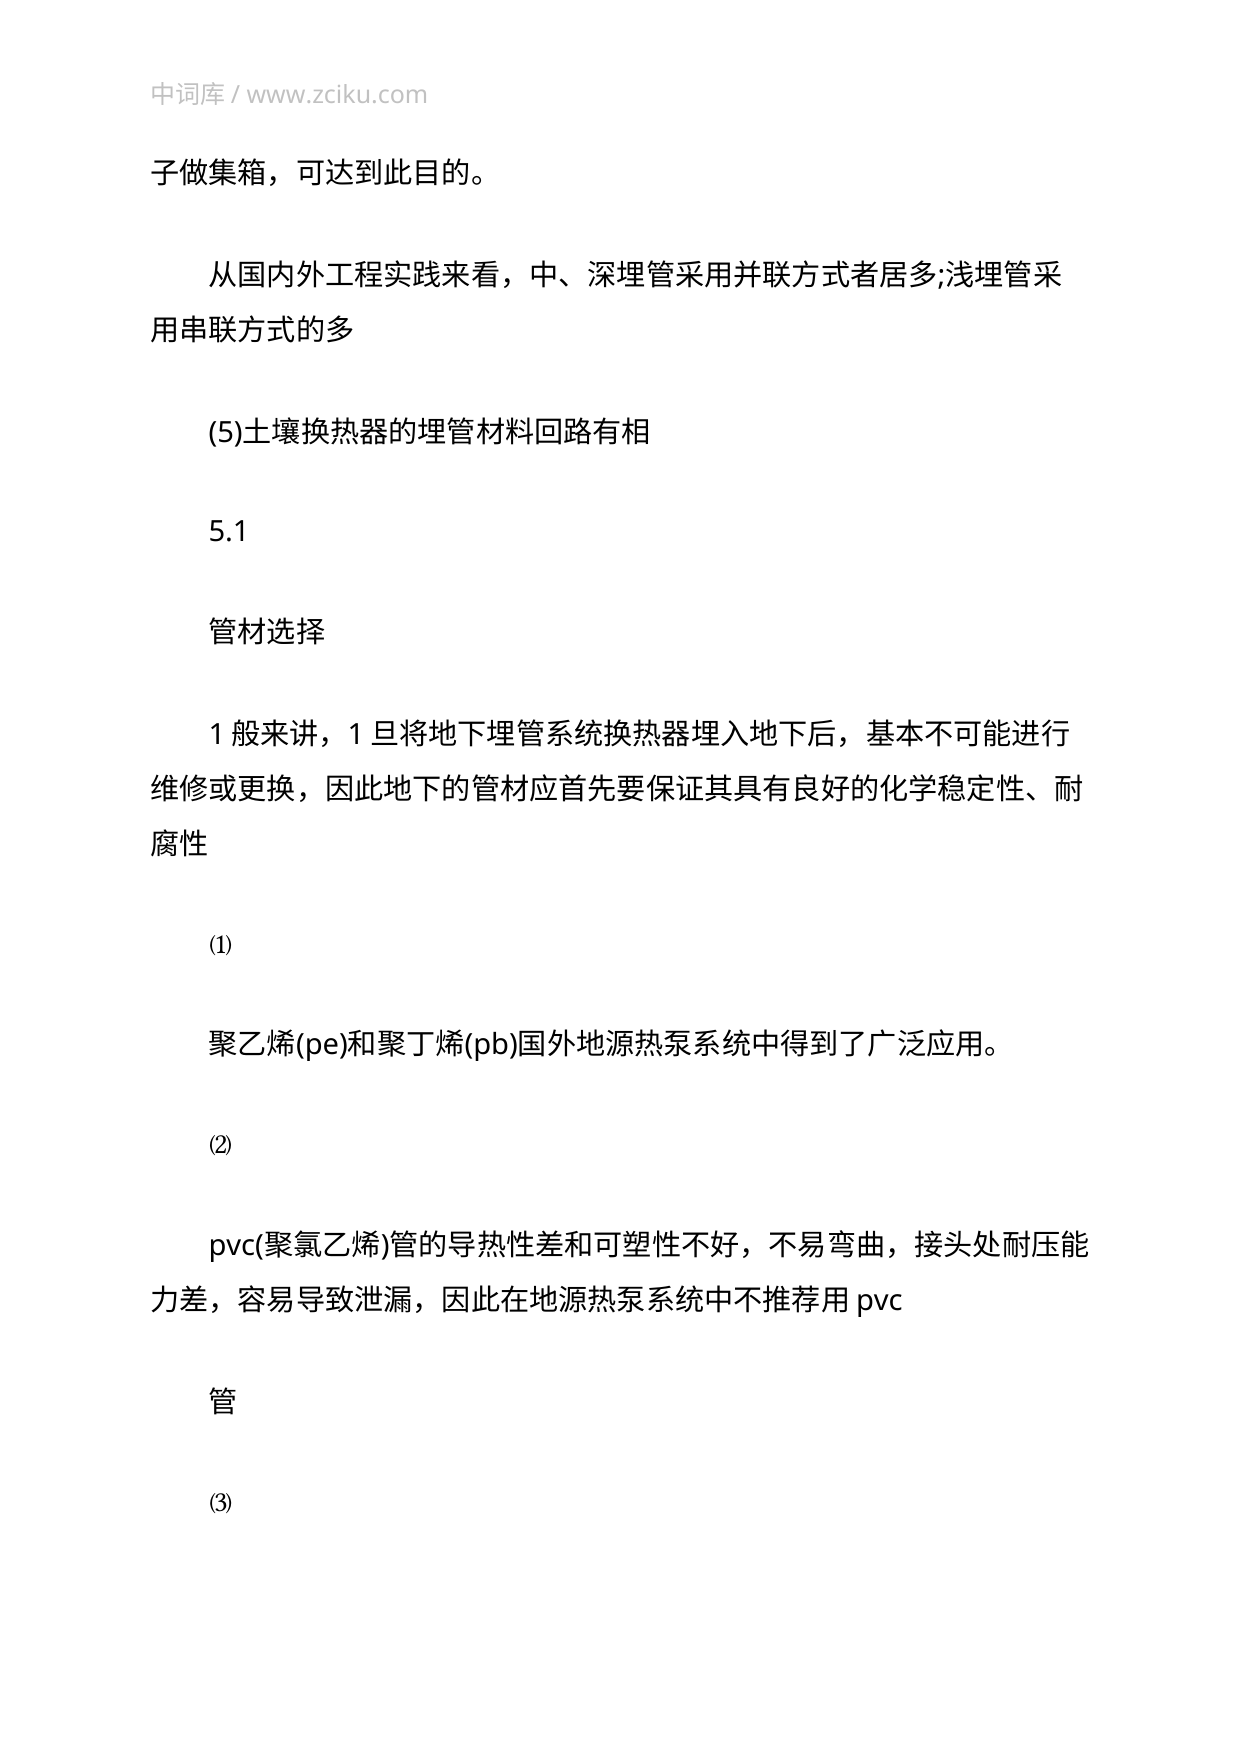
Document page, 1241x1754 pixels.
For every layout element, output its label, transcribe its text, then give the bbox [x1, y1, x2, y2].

text 管 [150, 1378, 1090, 1421]
text pvc(聚氯乙烯)管的导热性差和可塑性不好，不易弯曲，接头处耐压能力差，容易导致泄漏，因此在地源热泵系统中不推荐用pvc [150, 1221, 1090, 1319]
text 1般来讲，1旦将地下埋管系统换热器埋入地下后，基本不可能进行维修或更换，因此地下的管材应首先要保证其具有良好的化学稳定性、耐腐性 [150, 711, 1090, 863]
text 管材选择 [150, 609, 1090, 651]
text ⑶ [150, 1480, 1090, 1520]
text (5)土壤换热器的埋管材料回路有相 [150, 408, 1090, 451]
text 5.1 [150, 511, 1090, 550]
text ⑵ [150, 1123, 1090, 1162]
text 从国内外工程实践来看，中、深埋管采用并联方式者居多;浅埋管采用串联方式的多 [150, 252, 1090, 349]
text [150, 150, 1090, 192]
text ⑴ [150, 922, 1090, 962]
text 聚乙烯(pe)和聚丁烯(pb)国外地源热泵系统中得到了广泛应用。 [150, 1021, 1090, 1063]
